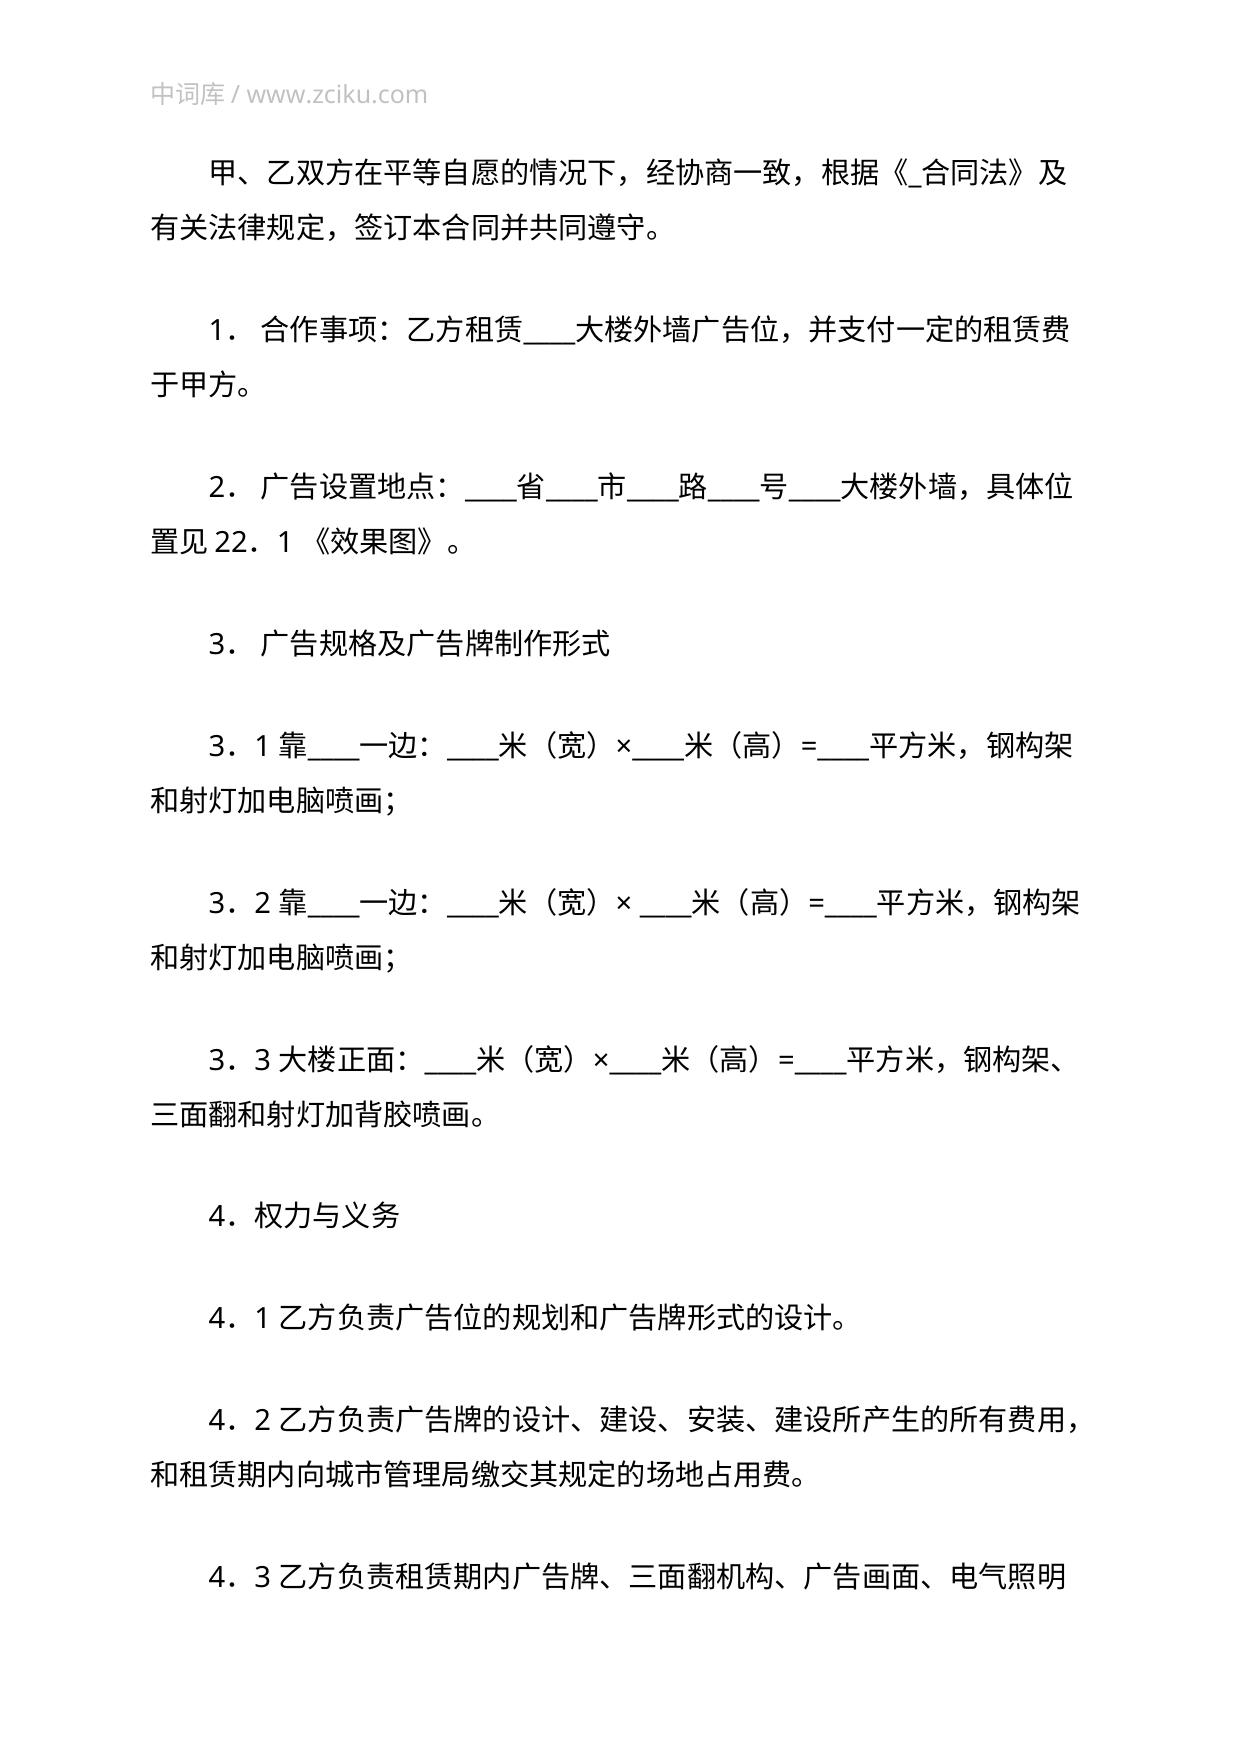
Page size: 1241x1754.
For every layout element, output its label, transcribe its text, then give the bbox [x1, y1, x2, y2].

text 甲、乙双方在平等自愿的情况下，经协商一致，根据《_合同法》及有关法律规定，签订本合同并共同遵守。 [150, 150, 1090, 247]
text 3．2 靠____一边：____米（宽）× ____米（高）=____平方米，钢构架和射灯加电脑喷画； [150, 879, 1090, 977]
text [150, 1553, 1090, 1596]
text 2． 广告设置地点：____省____市____路____号____大楼外墙，具体位置见22．1 《效果图》。 [150, 463, 1090, 561]
text 4．权力与义务 [150, 1193, 1090, 1235]
text 4．1 乙方负责广告位的规划和广告牌形式的设计。 [150, 1295, 1090, 1337]
text 3． 广告规格及广告牌制作形式 [150, 621, 1090, 663]
text 4．2 乙方负责广告牌的设计、建设、安装、建设所产生的所有费用，和租赁期内向城市管理局缴交其规定的场地占用费。 [150, 1397, 1090, 1494]
text 3．1 靠____一边：____米（宽）×____米（高）=____平方米，钢构架和射灯加电脑喷画； [150, 722, 1090, 820]
text 3．3 大楼正面：____米（宽）×____米（高）=____平方米，钢构架、三面翻和射灯加背胶喷画。 [150, 1036, 1090, 1133]
text 1． 合作事项：乙方租赁____大楼外墙广告位，并支付一定的租赁费于甲方。 [150, 307, 1090, 404]
